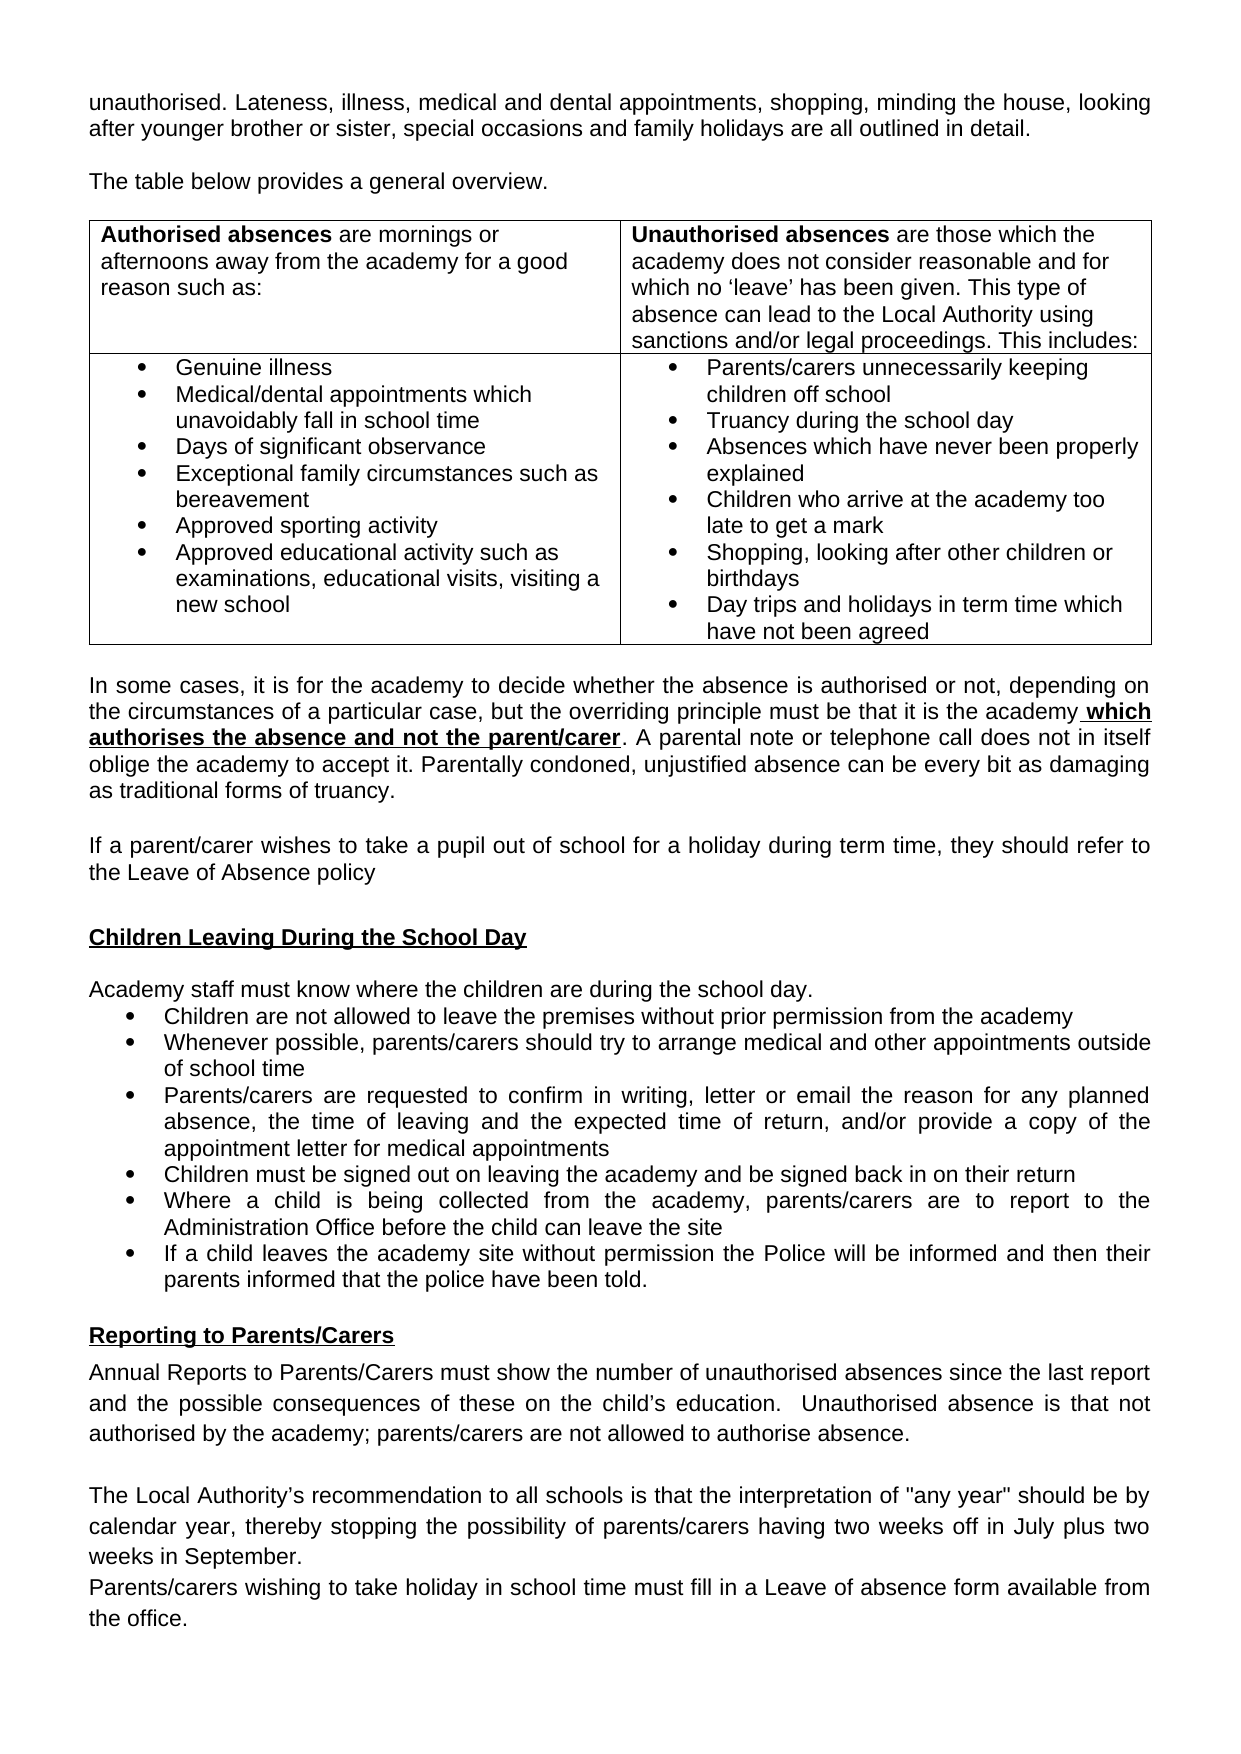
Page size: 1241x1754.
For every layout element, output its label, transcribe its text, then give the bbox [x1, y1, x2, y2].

text In some cases, it is for the academy to decide whether the absence is authorised or not, depending on the circumstances of a particular case, but the overriding principle must be that it is the academy which authorises the absence and not the parent/carer. A parental note or telephone call does not in itself oblige the academy to accept it. Parentally condoned, unjustified absence can be every bit as damaging as traditional forms of truancy. [89, 672, 1152, 803]
list Whenever possible, parents/carers should try to arrange medical and other appointments outside of school time [126, 1029, 1152, 1082]
text Academy staff must know where the children are during the school day. [89, 976, 1152, 1003]
table_header Unauthorised absences are those which the academy does not consider reasonable and for which no ‘leave’ has been given. This type of absence can lead to the Local Authority using sanctions and/or legal proceedings. This includes: [621, 221, 1151, 353]
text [89, 89, 1152, 141]
table_cell Parents/carers unnecessarily keeping children off school Truancy during the school day Absences which have never been properly explained Children who arrive at the academy too late to get a mark Shopping, looking after other children or birthdays Day trips and holidays in term time which have not been agreed [621, 354, 1151, 644]
subtitle Reporting to Parents/Carers [89, 1318, 1152, 1348]
text Parents/carers wishing to take holiday in school time must fill in a Leave of absence form available from the office. [89, 1570, 1152, 1631]
text If a parent/carer wishes to take a pupil out of school for a holiday during term time, they should refer to the Leave of Absence policy [89, 832, 1152, 885]
text The table below provides a general overview. [89, 168, 1152, 194]
list Children are not allowed to leave the premises without prior permission from the academy [126, 1003, 1152, 1029]
list Where a child is being collected from the academy, parents/carers are to report to the Administration Office before the child can leave the site [126, 1187, 1152, 1240]
list Parents/carers are requested to confirm in writing, letter or email the reason for any planned absence, the time of leaving and the expected time of return, and/or provide a copy of the appointment letter for medical appointments [126, 1082, 1152, 1161]
list If a child leaves the academy site without permission the Police will be informed and then their parents informed that the police have been told. [126, 1240, 1152, 1293]
table_cell Genuine illness Medical/dental appointments which unavoidably fall in school time Days of significant observance Exceptional family circumstances such as bereavement Approved sporting activity Approved educational activity such as examinations, educational visits, visiting a new school [90, 354, 620, 644]
text The Local Authority’s recommendation to all schools is that the interpretation of "any year" should be by calendar year, thereby stopping the possibility of parents/carers having two weeks off in July plus two weeks in September. [89, 1477, 1152, 1570]
table_header Authorised absences are mornings or afternoons away from the academy for a good reason such as: [90, 221, 620, 353]
list Children must be signed out on leaving the academy and be signed back in on their return [126, 1161, 1152, 1187]
text Annual Reports to Parents/Carers must show the number of unauthorised absences since the last report and the possible consequences of these on the child’s education. Unauthorised absence is that not authorised by the academy; parents/carers are not allowed to authorise absence. [89, 1354, 1152, 1447]
text Children Leaving During the School Day [89, 924, 1152, 950]
